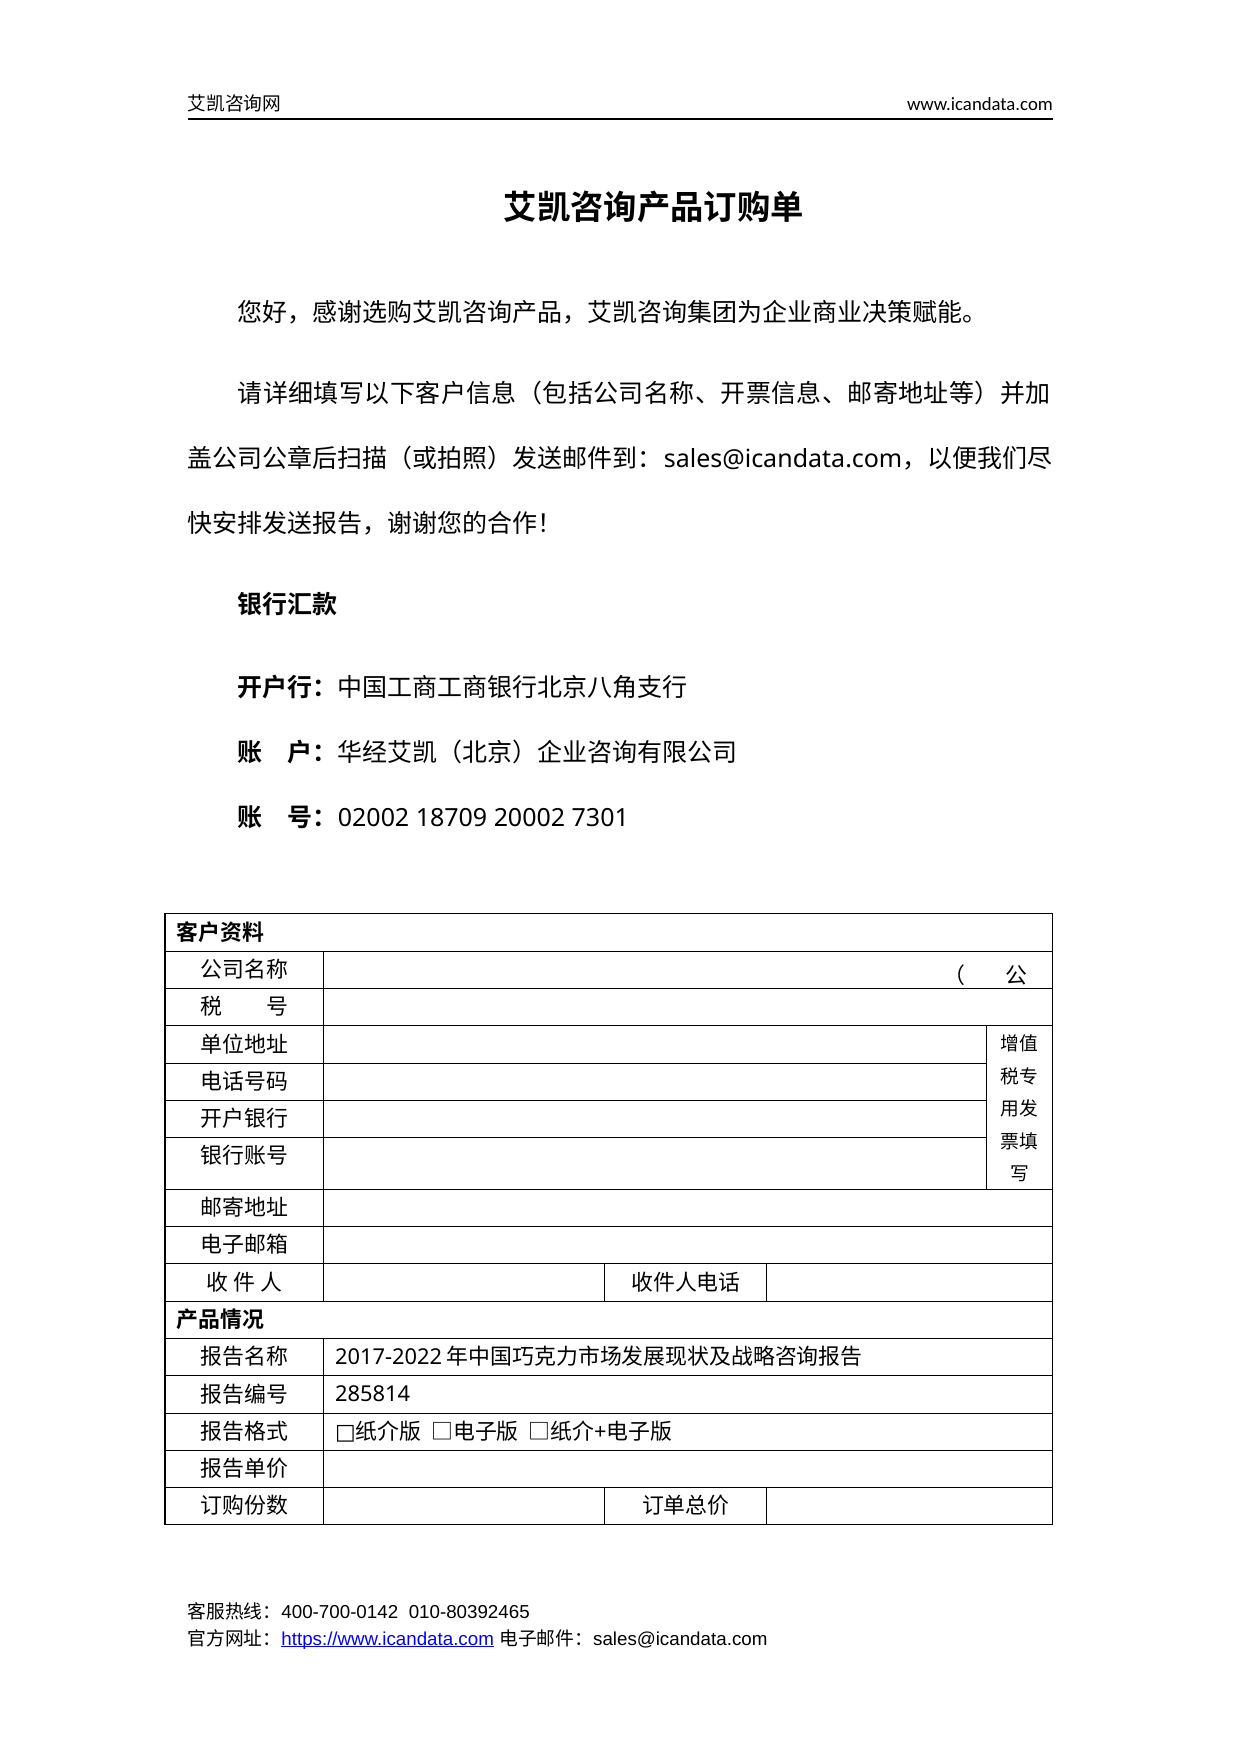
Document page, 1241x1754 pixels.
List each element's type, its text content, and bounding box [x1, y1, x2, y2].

table_cell 收 件 人 [166, 1264, 323, 1301]
table_cell 银行账号 [166, 1138, 323, 1189]
table_cell 报告编号 [166, 1376, 323, 1412]
text 账 户：华经艾凯（北京）企业咨询有限公司 [187, 718, 1053, 783]
table_cell 电话号码 [166, 1064, 323, 1100]
table_cell 开户银行 [166, 1101, 323, 1137]
table_header 客户资料 [166, 914, 1052, 951]
table_cell 报告单价 [166, 1451, 323, 1487]
table_cell 报告名称 [166, 1339, 323, 1375]
table_cell [767, 1264, 1052, 1301]
table_cell [324, 989, 1052, 1025]
table_cell [324, 1138, 986, 1189]
table_cell [767, 1488, 1052, 1524]
table_cell [324, 1101, 986, 1137]
table_cell [324, 952, 1052, 988]
table_cell [324, 1488, 604, 1524]
table_cell [324, 1264, 604, 1301]
table_cell [324, 1227, 1052, 1263]
table_cell 公司名称 [166, 952, 323, 988]
table_cell 电子邮箱 [166, 1227, 323, 1263]
text 艾凯咨询产品订购单 [187, 172, 1053, 237]
table_cell □纸介版 □电子版 □纸介+电子版 [324, 1414, 1052, 1450]
text 您好，感谢选购艾凯咨询产品，艾凯咨询集团为企业商业决策赋能。 [187, 278, 1053, 343]
table_cell [324, 1026, 986, 1062]
table_cell [324, 1190, 1052, 1226]
table_cell [324, 1064, 986, 1100]
table_cell 2017-2022年中国巧克力市场发展现状及战略咨询报告 [324, 1339, 1052, 1375]
table_cell 订单总价 [605, 1488, 766, 1524]
text 请详细填写以下客户信息（包括公司名称、开票信息、邮寄地址等）并加盖公司公章后扫描（或拍照）发送邮件到：sales@icandata.com，以便我们尽快安排发送报告，谢谢您的合作！ [187, 359, 1053, 554]
table_cell 产品情况 [166, 1302, 1052, 1338]
table_cell 订购份数 [166, 1488, 323, 1524]
table_cell 邮寄地址 [166, 1190, 323, 1226]
table_cell 税 号 [166, 989, 323, 1025]
table_cell 285814 [324, 1376, 1052, 1412]
text 账 号：02002 18709 20002 7301 [187, 783, 1053, 848]
table_cell 增值税专用发票填写 [987, 1026, 1052, 1189]
text 开户行：中国工商工商银行北京八角支行 [187, 653, 1053, 718]
table_cell 收件人电话 [605, 1264, 766, 1301]
table_cell [324, 1451, 1052, 1487]
table_cell 报告格式 [166, 1414, 323, 1450]
table_cell 单位地址 [166, 1026, 323, 1062]
text 银行汇款 [187, 570, 1053, 635]
